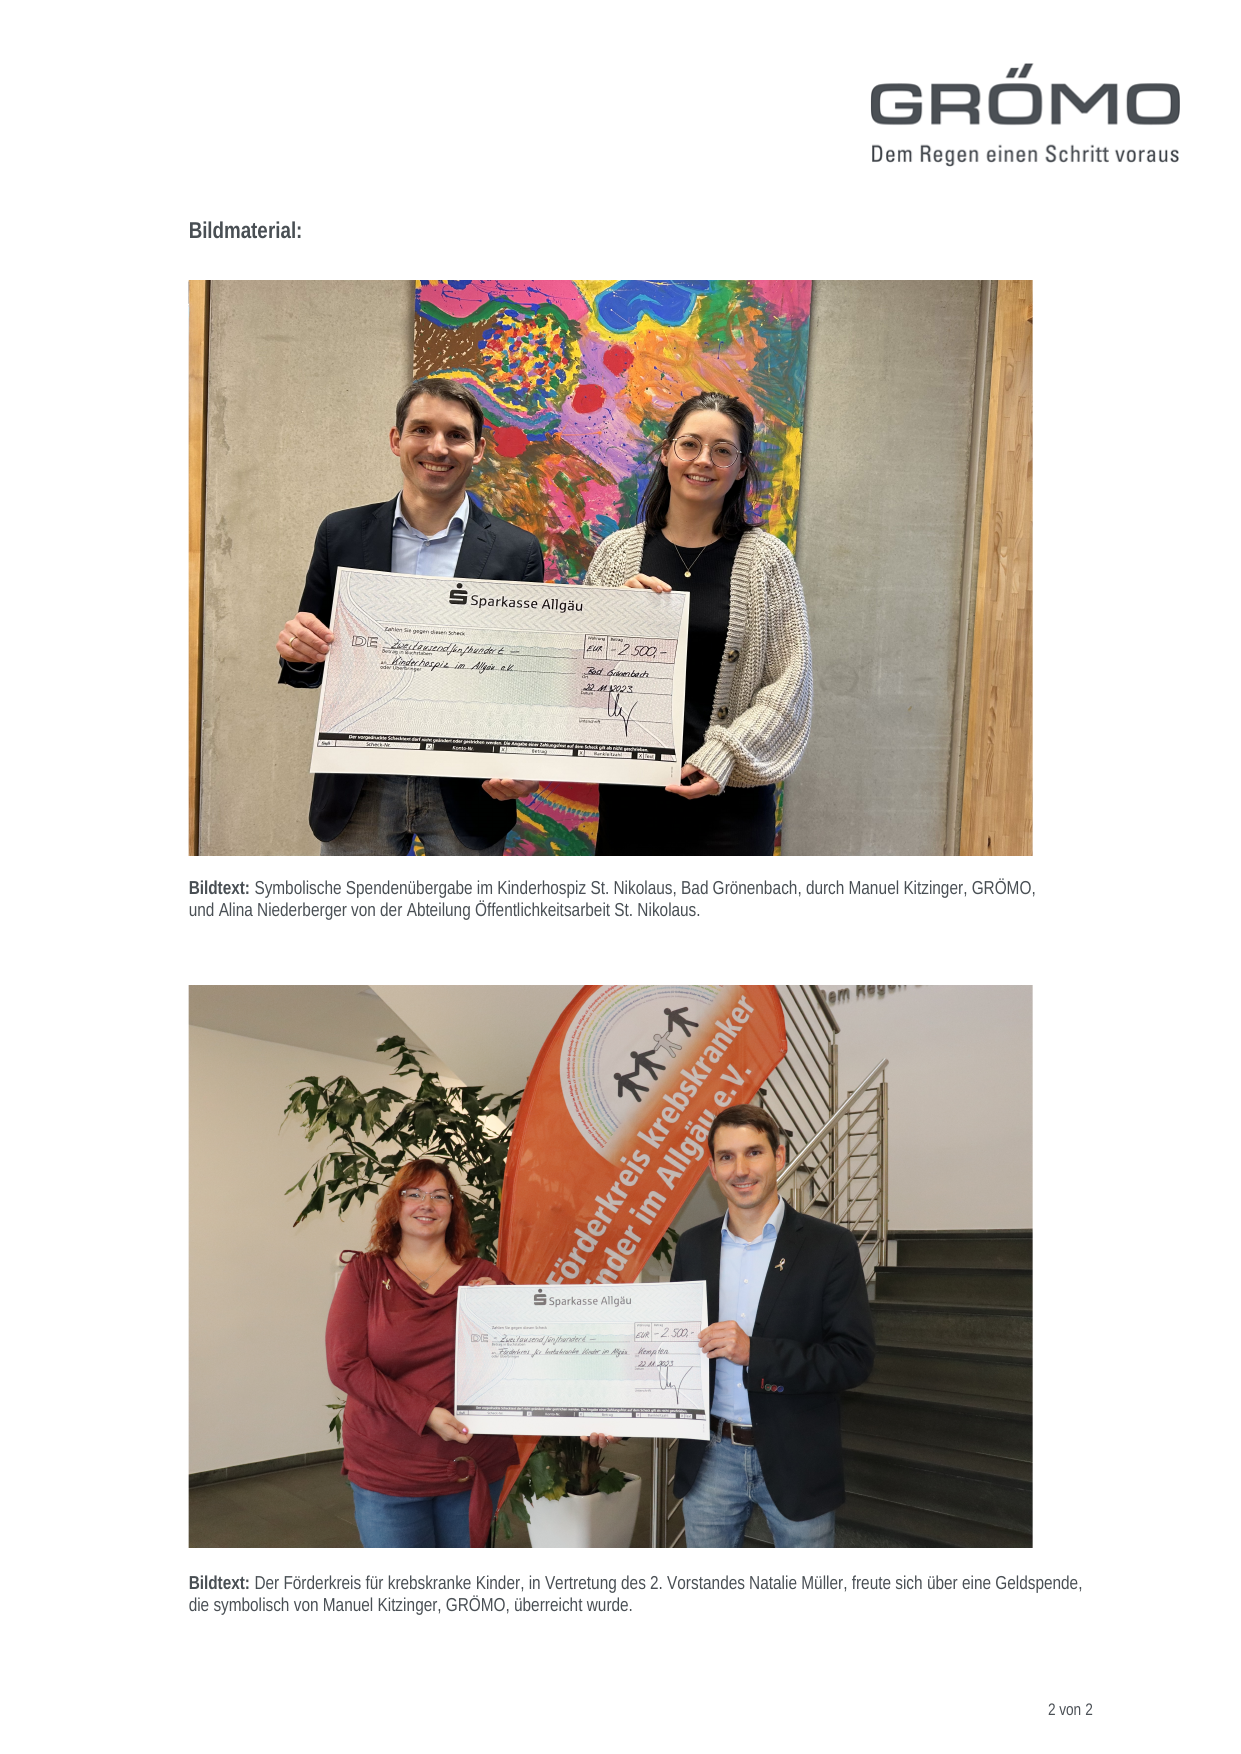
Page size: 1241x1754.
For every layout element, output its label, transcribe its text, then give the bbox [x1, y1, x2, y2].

picture [188, 280, 1033, 856]
picture [188, 985, 1033, 1548]
text Bildmaterial: [188, 217, 1093, 244]
text Bildtext: Symbolische Spendenübergabe im Kinderhospiz St. Nikolaus, Bad Grönenbach, durch Manuel Kitzinger, GRÖMO, und Alina Niederberger von der Abteilung Öffentlichkeitsarbeit St. Nikolaus. [188, 856, 1093, 920]
text Bildtext: Der Förderkreis für krebskranke Kinder, in Vertretung des 2. Vorstandes Natalie Müller, freute sich über eine Geldspende, die symbolisch von Manuel Kitzinger, GRÖMO, überreicht wurde. [188, 1572, 1093, 1615]
picture [870, 59, 1181, 176]
